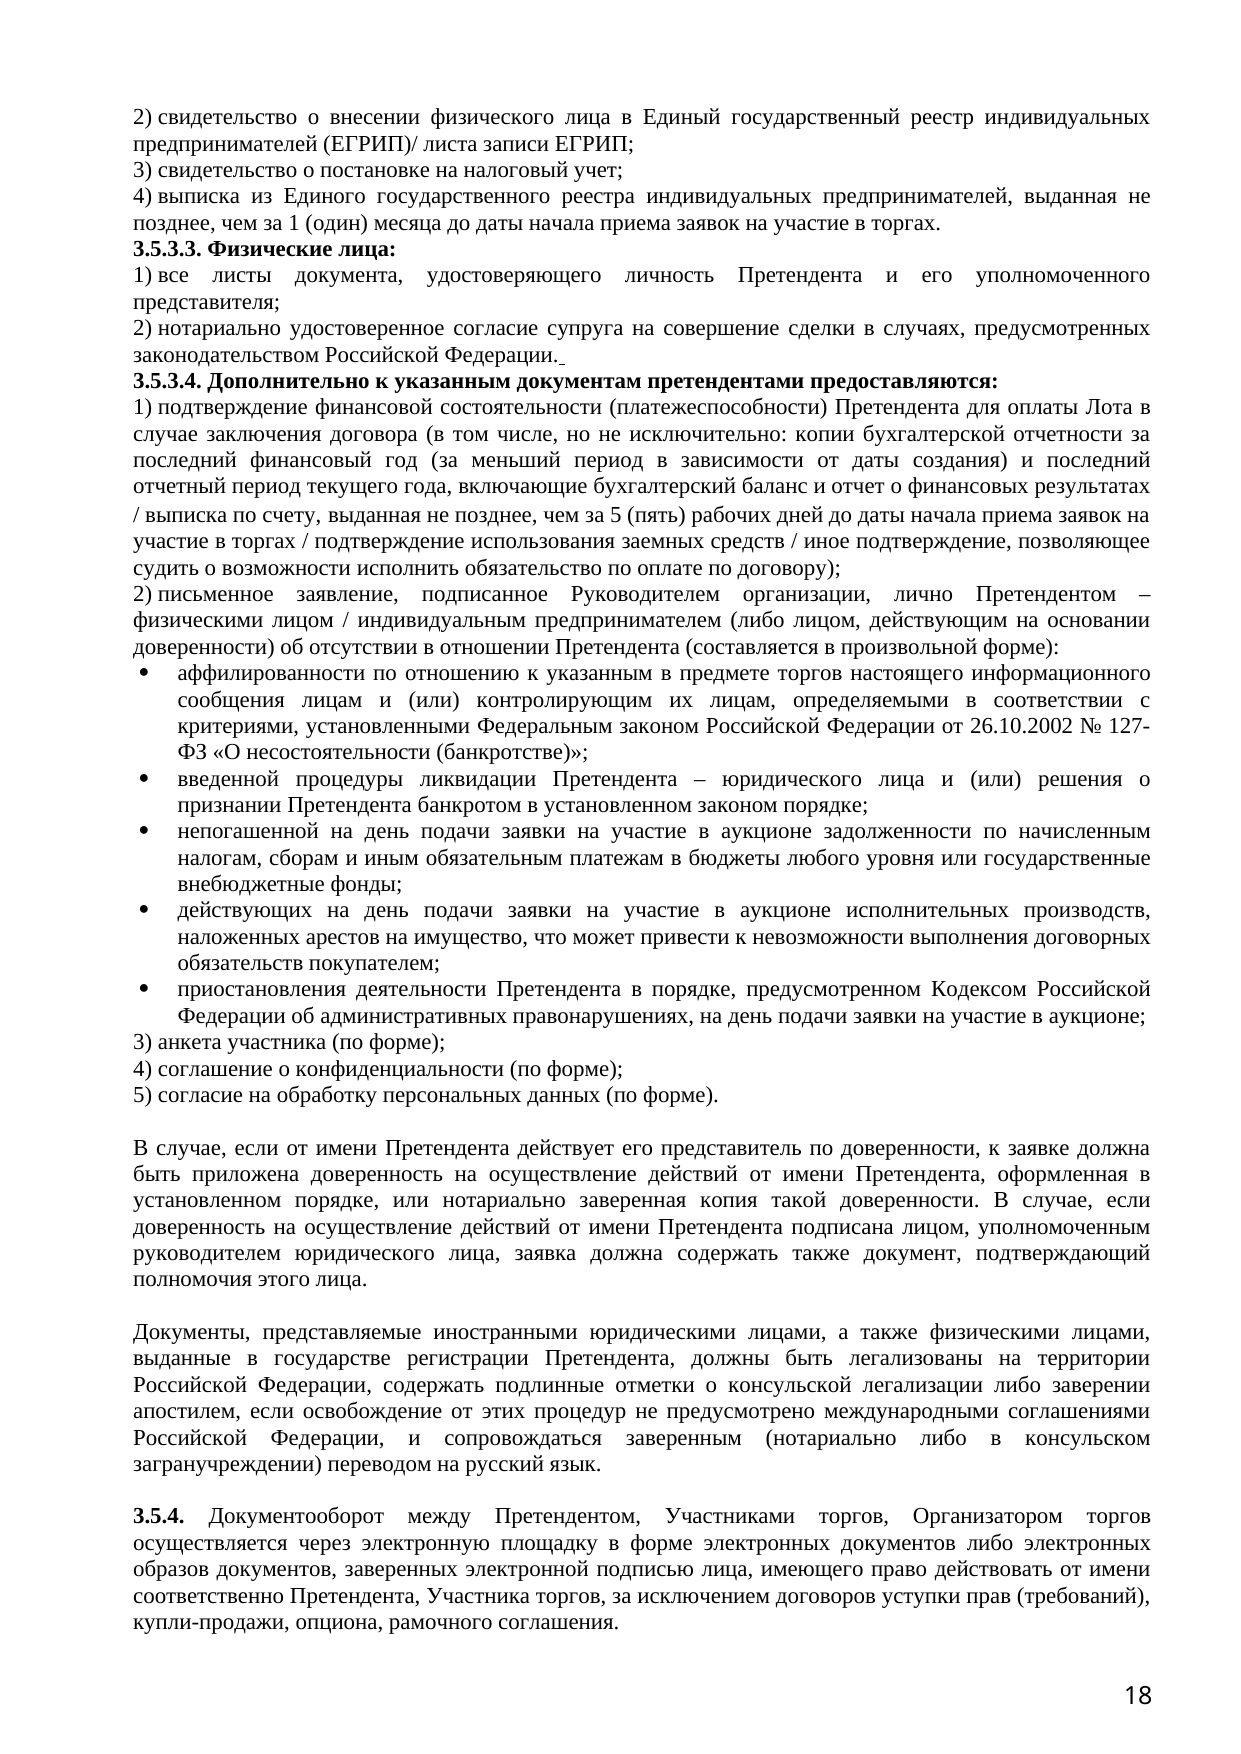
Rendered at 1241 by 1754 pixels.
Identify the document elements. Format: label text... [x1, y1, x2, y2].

text В случае, если от имени Претендента действует его представитель по доверенности, к заявке должна быть приложена доверенность на осуществление действий от имени Претендента, оформленная в установленном порядке, или нотариально заверенная копия такой доверенности. В случае, если доверенность на осуществление действий от имени Претендента подписана лицом, уполномоченным руководителем юридического лица, заявка должна содержать также документ, подтверждающий полномочия этого лица. [133, 1134, 1152, 1292]
list согласие на обработку персональных данных (по форме). [133, 1081, 1152, 1107]
text 3.5.3.4. Дополнительно к указанным документам претендентами предоставляются: [133, 367, 1152, 393]
list свидетельство о постановке на налоговый учет; [133, 156, 1152, 182]
list непогашенной на день подачи заявки на участие в аукционе задолженности по начисленным налогам, сборам и иным обязательным платежам в бюджеты любого уровня или государственные внебюджетные фонды; [140, 817, 1152, 896]
list введенной процедуры ликвидации Претендента – юридического лица и (или) решения о признании Претендента банкротом в установленном законом порядке; [140, 765, 1152, 817]
list соглашение о конфиденциальности (по форме); [133, 1054, 1152, 1081]
list подтверждение финансовой состоятельности (платежеспособности) Претендента для оплаты Лота в случае заключения договора (в том числе, но не исключительно: копии бухгалтерской отчетности за последний финансовый год (за меньший период в зависимости от даты создания) и последний отчетный период текущего года, включающие бухгалтерский баланс и отчет о финансовых результатах / выписка по счету, выданная не позднее, чем за 5 (пять) рабочих дней до даты начала приема заявок на участие в торгах / подтверждение использования заемных средств / иное подтверждение, позволяющее судить о возможности исполнить обязательство по оплате по договору); [133, 393, 1152, 580]
list действующих на день подачи заявки на участие в аукционе исполнительных производств, наложенных арестов на имущество, что может привести к невозможности выполнения договорных обязательств покупателем; [140, 896, 1152, 976]
list анкета участника (по форме); [133, 1028, 1152, 1054]
list аффилированности по отношению к указанным в предмете торгов настоящего информационного сообщения лицам и (или) контролирующим их лицам, определяемыми в соответствии с критериями, установленными Федеральным законом Российской Федерации от 26.10.2002 № 127-ФЗ «О несостоятельности (банкротстве)»; [140, 659, 1152, 765]
text Документы, представляемые иностранными юридическими лицами, а также физическими лицами, выданные в государстве регистрации Претендента, должны быть легализованы на территории Российской Федерации, содержать подлинные отметки о консульской легализации либо заверении апостилем, если освобождение от этих процедур не предусмотрено международными соглашениями Российской Федерации, и сопровождаться заверенным (нотариально либо в консульском загранучреждении) переводом на русский язык. [133, 1318, 1152, 1476]
list письменное заявление, подписанное Руководителем организации, лично Претендентом – физическими лицом / индивидуальным предпринимателем (либо лицом, действующим на основании доверенности) об отсутствии в отношении Претендента (составляется в произвольной форме): [133, 580, 1152, 659]
list все листы документа, удостоверяющего личность Претендента и его уполномоченного представителя; [133, 262, 1152, 314]
list выписка из Единого государственного реестра индивидуальных предпринимателей, выданная не позднее, чем за 1 (один) месяца до даты начала приема заявок на участие в торгах. [133, 182, 1152, 235]
list нотариально удостоверенное согласие супруга на совершение сделки в случаях, предусмотренных законодательством Российской Федерации. [133, 314, 1152, 367]
text 3.5.4. Документооборот между Претендентом, Участниками торгов, Организатором торгов осуществляется через электронную площадку в форме электронных документов либо электронных образов документов, заверенных электронной подписью лица, имеющего право действовать от имени соответственно Претендента, Участника торгов, за исключением договоров уступки прав (требований), купли-продажи, опциона, рамочного соглашения. [133, 1503, 1152, 1634]
text 3.5.3.3. Физические лица: [133, 235, 1152, 262]
list приостановления деятельности Претендента в порядке, предусмотренном Кодексом Российской Федерации об административных правонарушениях, на день подачи заявки на участие в аукционе; [140, 976, 1152, 1028]
list свидетельство о внесении физического лица в Единый государственный реестр индивидуальных предпринимателей (ЕГРИП)/ листа записи ЕГРИП; [133, 103, 1152, 156]
